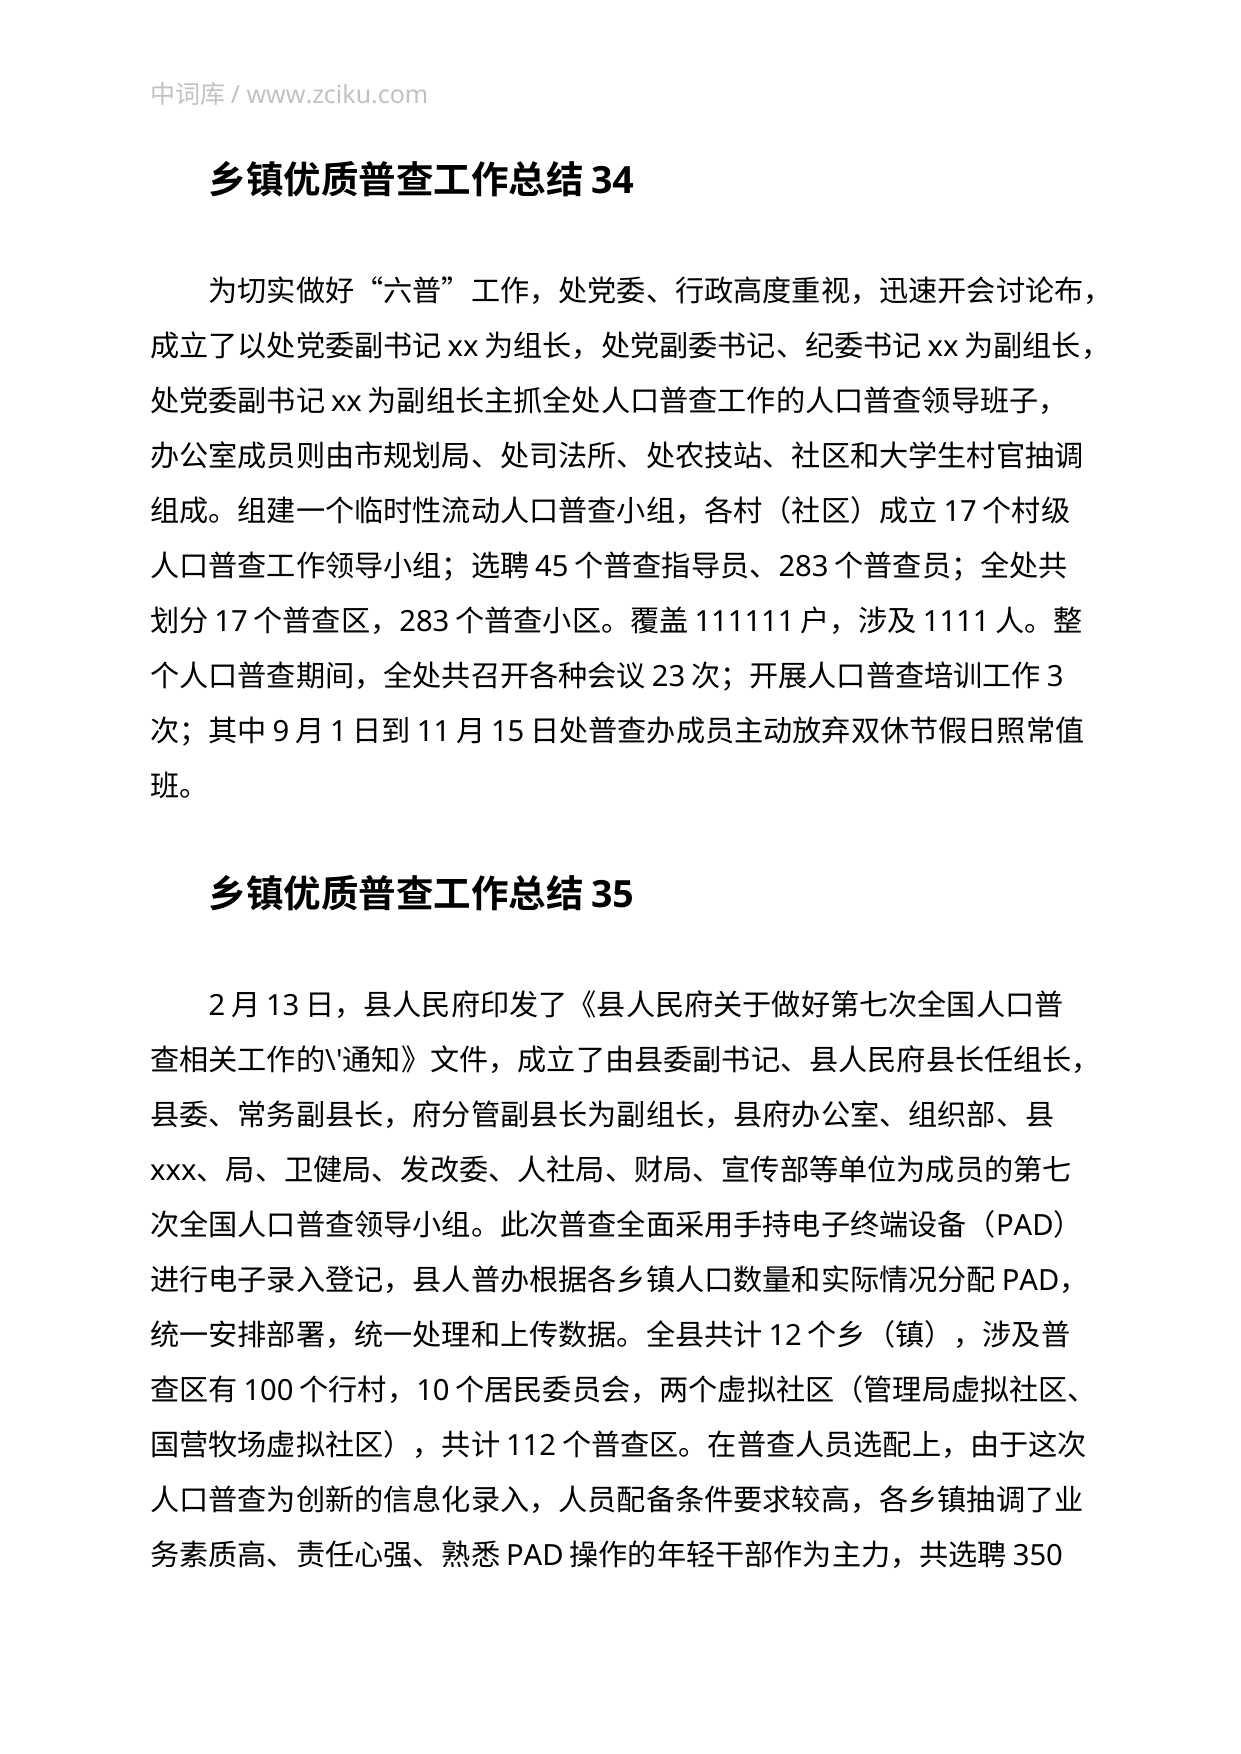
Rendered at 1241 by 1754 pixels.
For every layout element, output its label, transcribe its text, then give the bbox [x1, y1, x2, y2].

text 乡镇优质普查工作总结35 [150, 864, 1090, 919]
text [150, 982, 1090, 1574]
text 乡镇优质普查工作总结34 [150, 150, 1090, 204]
text 为切实做好“六普”工作，处党委、行政高度重视，迅速开会讨论布，成立了以处党委副书记xx为组长，处党副委书记、纪委书记xx为副组长，处党委副书记xx为副组长主抓全处人口普查工作的人口普查领导班子，办公室成员则由市规划局、处司法所、处农技站、社区和大学生村官抽调组成。组建一个临时性流动人口普查小组，各村（社区）成立17个村级人口普查工作领导小组；选聘45个普查指导员、283个普查员；全处共划分17个普查区，283个普查小区。覆盖111111户，涉及1111人。整个人口普查期间，全处共召开各种会议23次；开展人口普查培训工作3次；其中9月1日到11月15日处普查办成员主动放弃双休节假日照常值班。 [150, 268, 1090, 805]
